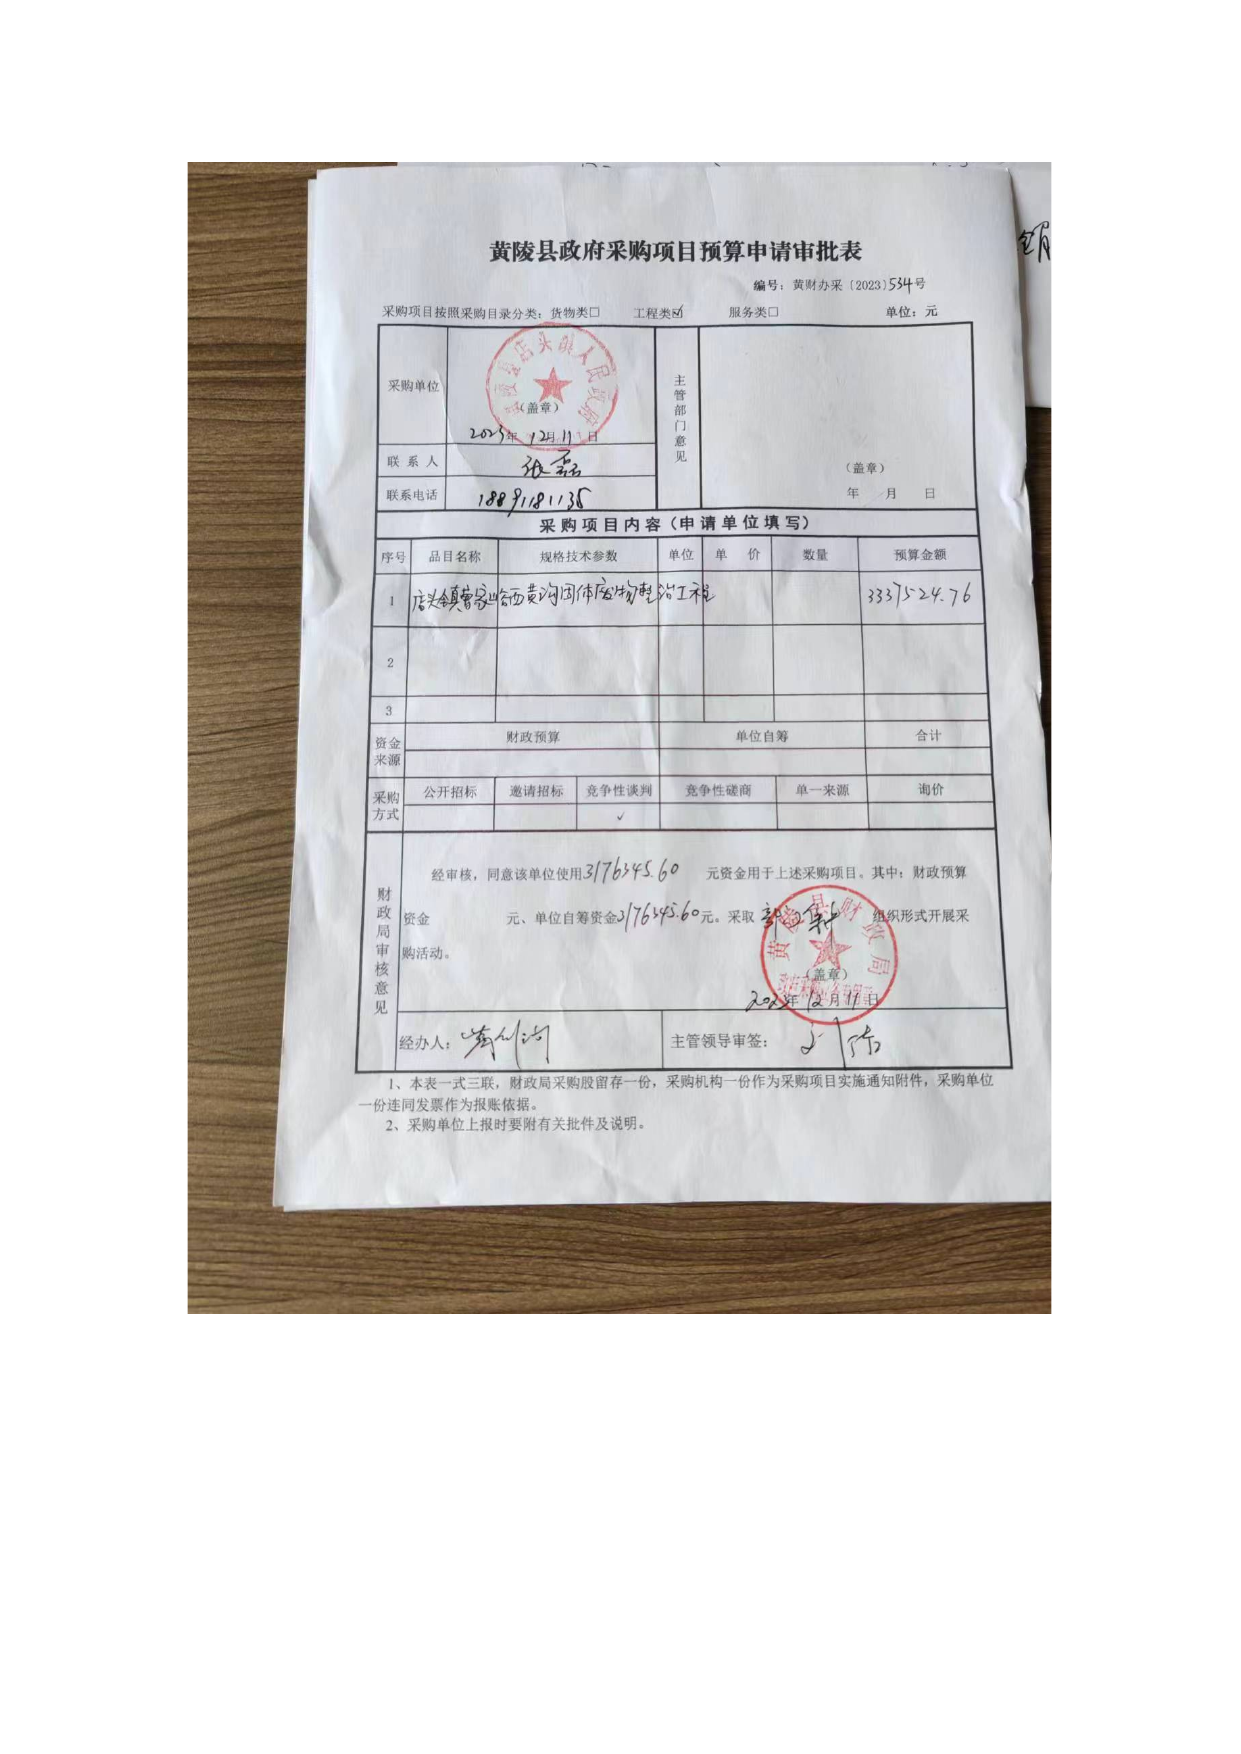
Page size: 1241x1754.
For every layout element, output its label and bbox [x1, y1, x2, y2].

picture [187, 162, 1052, 1314]
